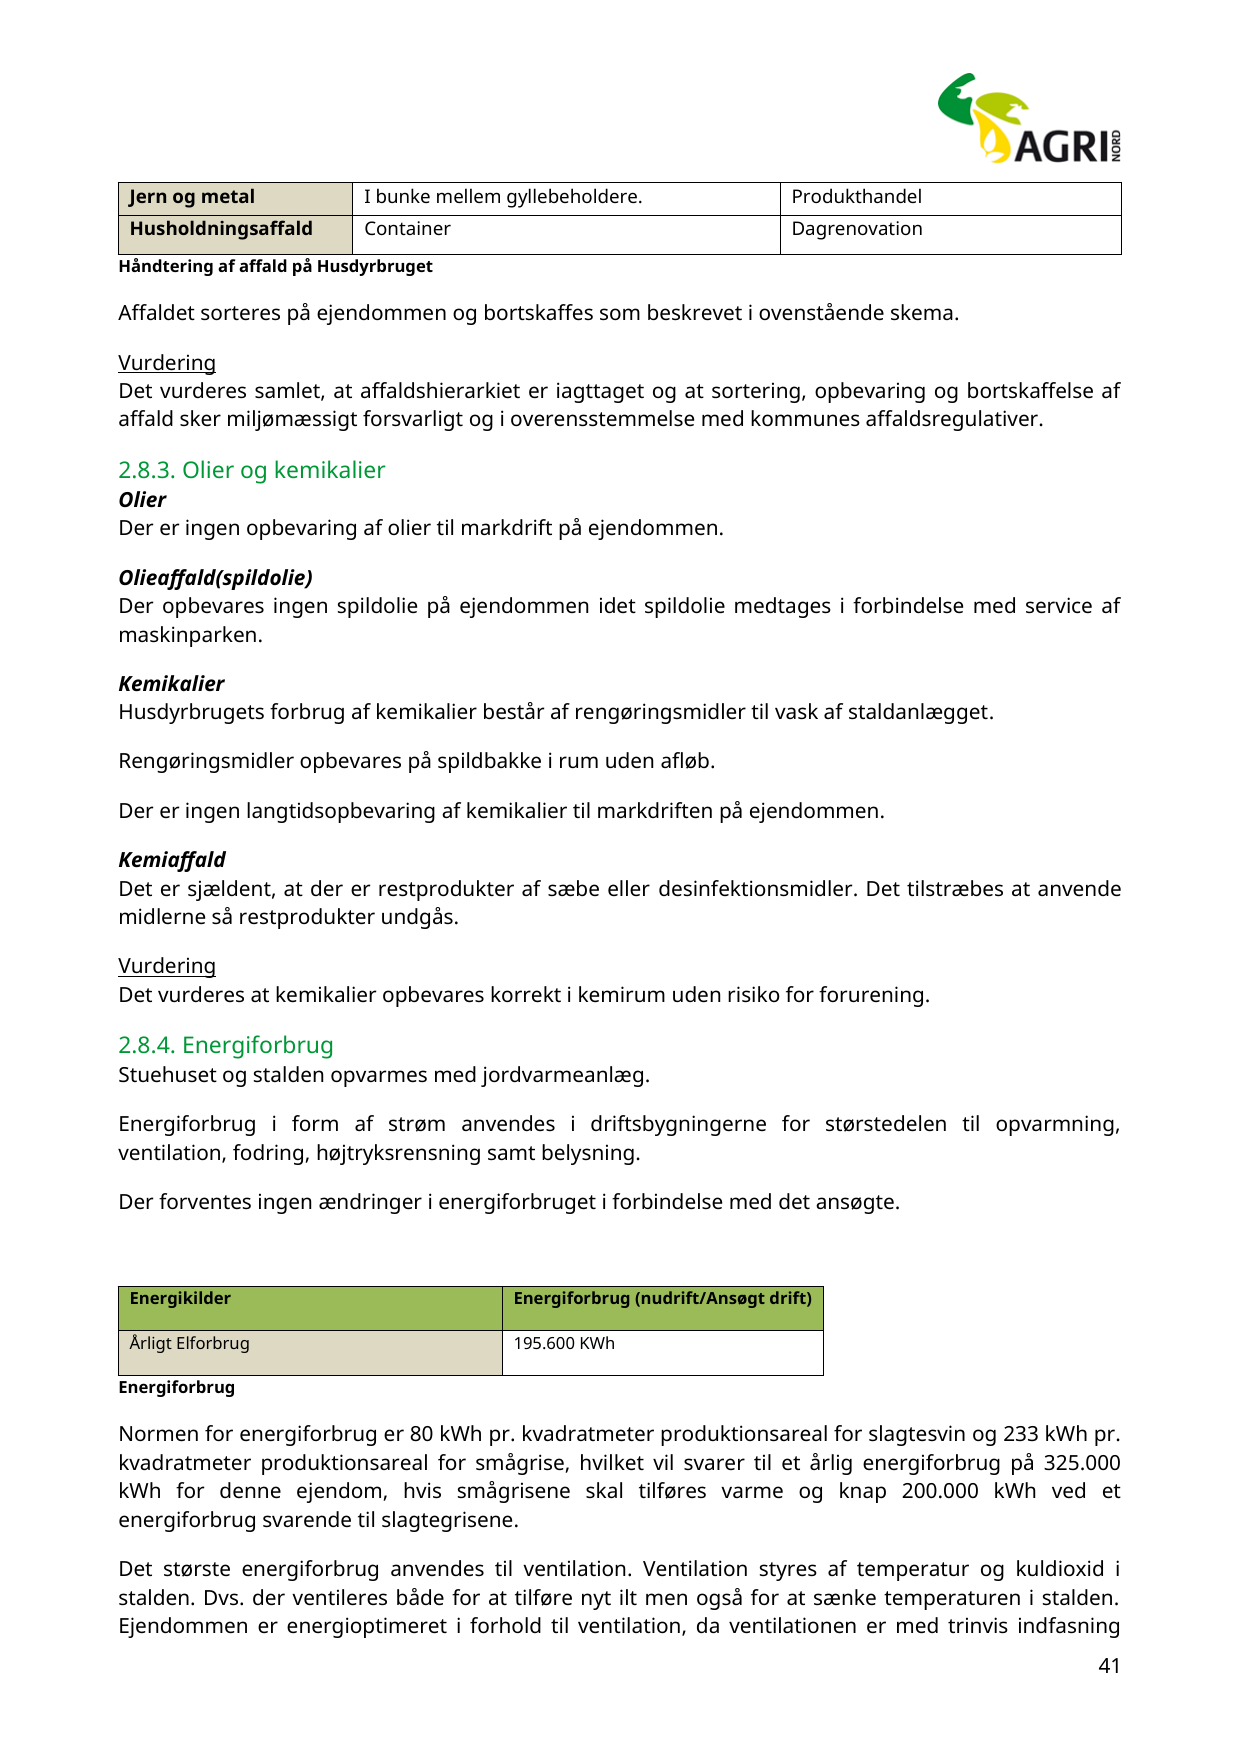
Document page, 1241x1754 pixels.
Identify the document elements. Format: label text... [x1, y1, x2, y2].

subtitle Olier og kemikalier [118, 454, 1122, 485]
text Rengøringsmidler opbevares på spildbakke i rum uden afløb. [118, 747, 1122, 775]
subtitle Der er ingen opbevaring af olier til markdrift på ejendommen. [118, 513, 1122, 542]
text Håndtering af affald på Husdyrbruget [118, 255, 1122, 278]
subtitle Kemikalier [118, 669, 1122, 697]
table_cell Container [353, 216, 780, 254]
table_header Energikilder [119, 1287, 502, 1330]
text Det er sjældent, at der er restprodukter af sæbe eller desinfektionsmidler. Det tilstræbes at anvende midlerne så restprodukter undgås. [118, 874, 1122, 931]
text Vurdering Det vurderes at kemikalier opbevares korrekt i kemirum uden risiko for forurening. [118, 951, 1122, 1008]
text Der er ingen langtidsopbevaring af kemikalier til markdriften på ejendommen. [118, 796, 1122, 824]
text Det vurderes samlet, at affaldshierarkiet er iagttaget og at sortering, opbevaring og bortskaffelse af affald sker miljømæssigt forsvarligt og i overensstemmelse med kommunes affaldsregulativer. [118, 376, 1122, 433]
table_cell Årligt Elforbrug [119, 1331, 502, 1375]
text Energiforbrug [118, 1376, 1122, 1399]
text Der forventes ingen ændringer i energiforbruget i forbindelse med det ansøgte. [118, 1187, 1122, 1216]
table_header Energiforbrug (nudrift/Ansøgt drift) [503, 1287, 823, 1330]
text Olieaffald(spildolie) Der opbevares ingen spildolie på ejendommen idet spildolie medtages i forbindelse med service af maskinparken. [118, 563, 1122, 648]
table_cell I bunke mellem gyllebeholdere. [353, 183, 780, 215]
table_cell 195.600 KWh [503, 1331, 823, 1375]
subtitle Energiforbrug [118, 1029, 1122, 1060]
text Stuehuset og stalden opvarmes med jordvarmeanlæg. [118, 1060, 1122, 1089]
text Normen for energiforbrug er 80 kWh pr. kvadratmeter produktionsareal for slagtesvin og 233 kWh pr. kvadratmeter produktionsareal for smågrise, hvilket vil svarer til et årlig energiforbrug på 325.000 kWh for denne ejendom, hvis smågrisene skal tilføres varme og knap 200.000 kWh ved et energiforbrug svarende til slagtegrisene. [118, 1419, 1122, 1533]
text Vurdering [118, 348, 1122, 376]
table_cell Produkthandel [781, 183, 1121, 215]
text Energiforbrug i form af strøm anvendes i driftsbygningerne for størstedelen til opvarmning, ventilation, fodring, højtryksrensning samt belysning. [118, 1109, 1122, 1166]
table_cell Jern og metal [119, 183, 352, 215]
subtitle Kemiaffald [118, 845, 1122, 874]
table_cell Dagrenovation [781, 216, 1121, 254]
subtitle Olier [118, 485, 1122, 513]
text Husdyrbrugets forbrug af kemikalier består af rengøringsmidler til vask af staldanlægget. [118, 697, 1122, 726]
text Affaldet sorteres på ejendommen og bortskaffes som beskrevet i ovenstående skema. [118, 298, 1122, 327]
picture [938, 73, 1123, 182]
table_cell Husholdningsaffald [119, 216, 352, 254]
